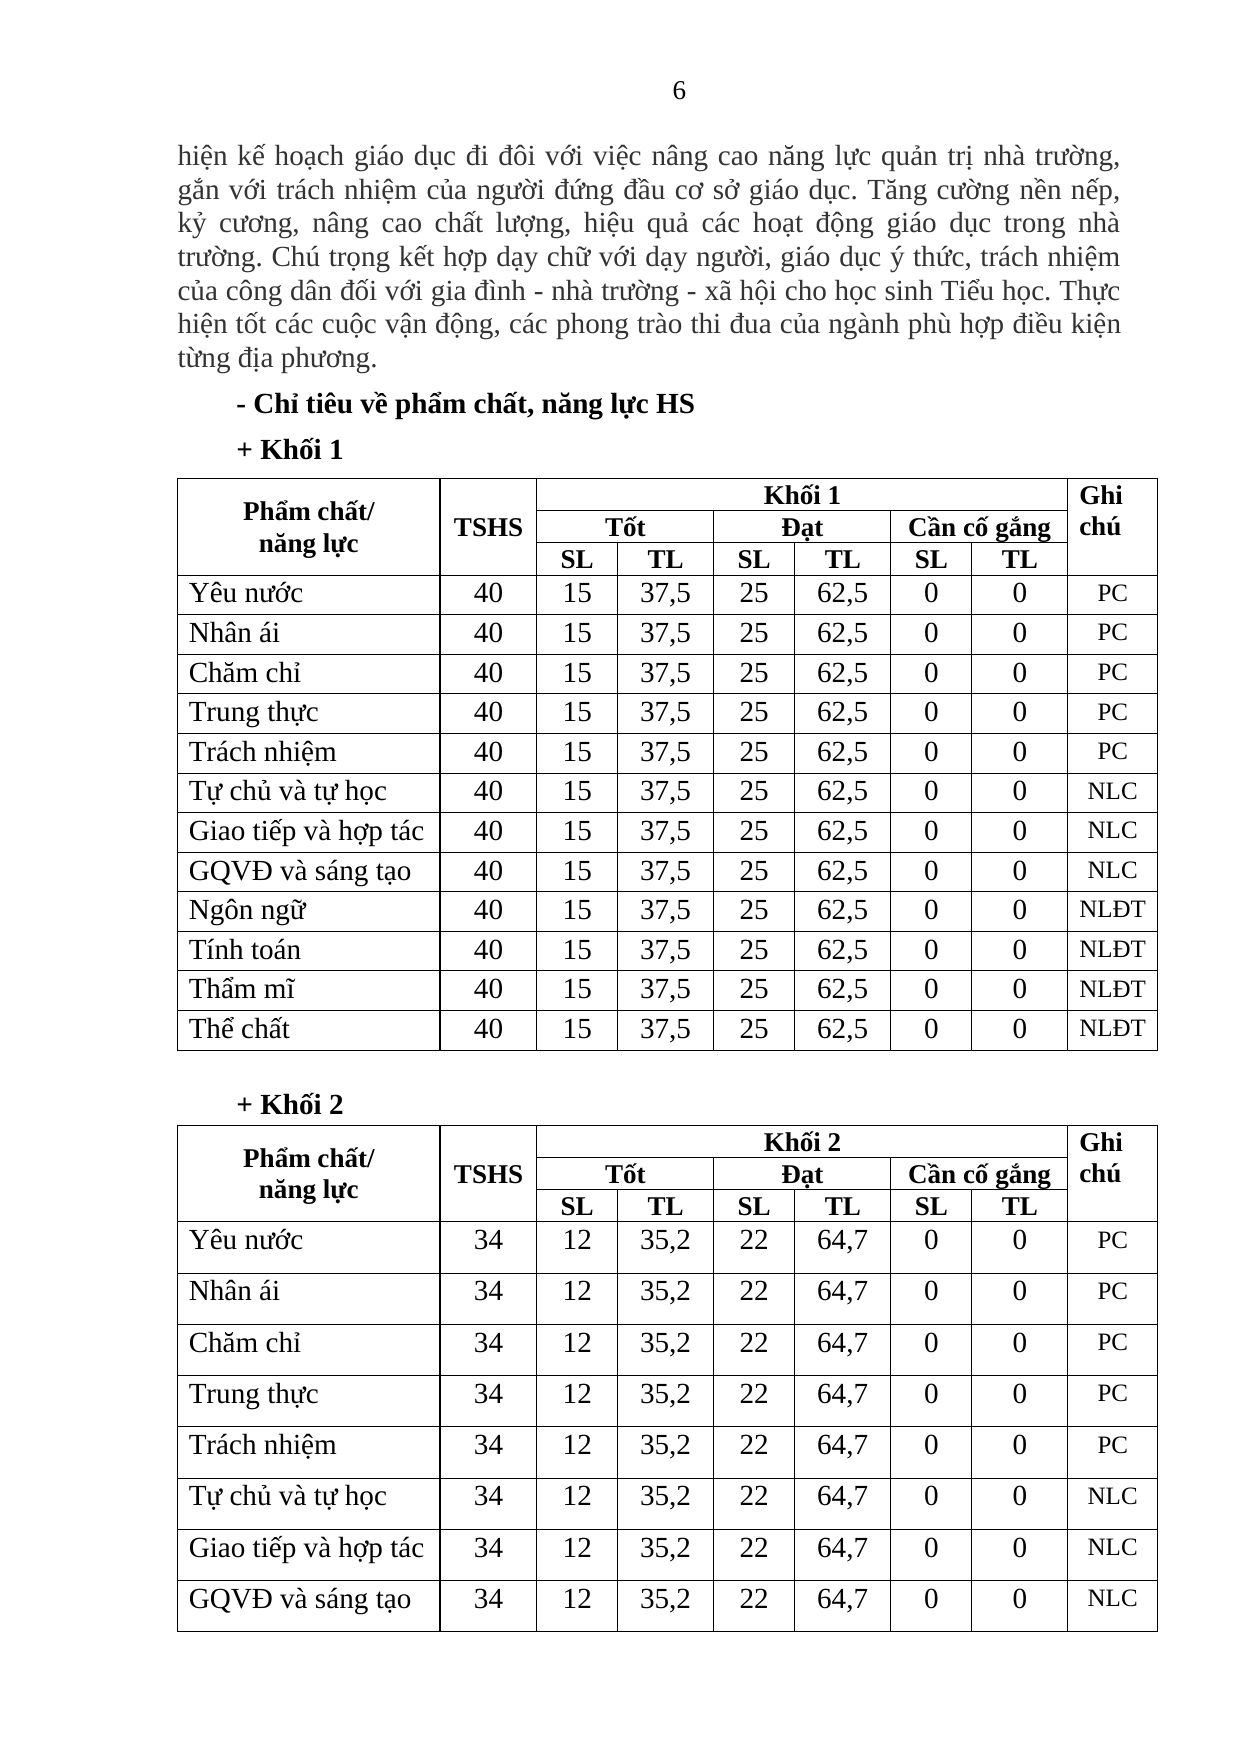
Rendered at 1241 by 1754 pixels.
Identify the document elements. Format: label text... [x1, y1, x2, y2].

table_cell 0 [972, 1581, 1067, 1631]
table_cell 12 [537, 1222, 617, 1272]
table_cell 15 [537, 932, 617, 970]
table_cell 0 [891, 853, 971, 891]
table_cell NLĐT [1068, 932, 1157, 970]
table_cell NLC [1068, 813, 1157, 852]
table_cell 25 [714, 655, 794, 693]
table_cell 62,5 [795, 694, 890, 733]
table_cell 62,5 [795, 615, 890, 654]
table_cell 62,5 [795, 853, 890, 891]
table_cell SL [891, 543, 971, 574]
table_cell 0 [972, 971, 1067, 1010]
table_cell 64,7 [795, 1427, 890, 1477]
table_cell 37,5 [618, 892, 713, 931]
table_cell 37,5 [618, 576, 713, 614]
table_cell SL [714, 1190, 794, 1221]
table_cell Tự chủ và tự học [178, 1479, 439, 1529]
table_cell 0 [891, 734, 971, 772]
table_cell 34 [441, 1222, 536, 1272]
table_cell 37,5 [618, 655, 713, 693]
table_cell 25 [714, 615, 794, 654]
table_cell 35,2 [618, 1274, 713, 1324]
table_cell 25 [714, 576, 794, 614]
table_cell Chăm chỉ [178, 1325, 439, 1375]
table_cell 0 [891, 932, 971, 970]
table_cell 34 [441, 1325, 536, 1375]
table_cell SL [714, 543, 794, 574]
table_cell 0 [972, 1274, 1067, 1324]
table_cell PC [1068, 1325, 1157, 1375]
table_cell PC [1068, 1274, 1157, 1324]
table_header TSHS [441, 1126, 536, 1221]
table_cell Trách nhiệm [178, 1427, 439, 1477]
table_cell 0 [972, 1479, 1067, 1529]
table_cell 37,5 [618, 971, 713, 1010]
table_cell 64,7 [795, 1222, 890, 1272]
table_cell 37,5 [618, 615, 713, 654]
table_cell 40 [441, 615, 536, 654]
table_cell 0 [972, 1427, 1067, 1477]
table_header Khối 1 [537, 479, 1067, 510]
table_cell 12 [537, 1581, 617, 1631]
table_cell 35,2 [618, 1376, 713, 1426]
table_cell 62,5 [795, 932, 890, 970]
table_cell 0 [972, 1011, 1067, 1049]
table_cell GQVĐ và sáng tạo [178, 1581, 439, 1631]
table_cell 15 [537, 734, 617, 772]
table_cell NLĐT [1068, 971, 1157, 1010]
table_cell 37,5 [618, 1011, 713, 1049]
table_cell 35,2 [618, 1325, 713, 1375]
table_cell 64,7 [795, 1325, 890, 1375]
table_cell 15 [537, 892, 617, 931]
table_cell 34 [441, 1376, 536, 1426]
table_cell Thể chất [178, 1011, 439, 1049]
table_cell 62,5 [795, 774, 890, 812]
table_cell 0 [972, 1376, 1067, 1426]
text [177, 138, 1122, 373]
table_cell 64,7 [795, 1274, 890, 1324]
table_cell 37,5 [618, 853, 713, 891]
table_cell TL [972, 1190, 1067, 1221]
table_cell 37,5 [618, 932, 713, 970]
table_cell 37,5 [618, 734, 713, 772]
table_cell 40 [441, 774, 536, 812]
table_cell 15 [537, 813, 617, 852]
table_cell Ngôn ngữ [178, 892, 439, 931]
table_cell 25 [714, 971, 794, 1010]
table_cell 15 [537, 576, 617, 614]
table_cell 12 [537, 1530, 617, 1580]
table_cell PC [1068, 655, 1157, 693]
table_cell 62,5 [795, 971, 890, 1010]
table_cell Tốt [537, 511, 713, 542]
table_cell TL [618, 1190, 713, 1221]
table_cell 35,2 [618, 1581, 713, 1631]
table_cell NLC [1068, 1581, 1157, 1631]
text + Khối 2 [177, 1090, 1122, 1121]
table_cell Cần cố gắng [891, 511, 1067, 542]
table_cell 15 [537, 971, 617, 1010]
table_cell Yêu nước [178, 1222, 439, 1272]
table_cell SL [537, 1190, 617, 1221]
table_cell PC [1068, 1222, 1157, 1272]
table_cell Thẩm mĩ [178, 971, 439, 1010]
table_cell 37,5 [618, 774, 713, 812]
table_cell Giao tiếp và hợp tác [178, 1530, 439, 1580]
table_cell 12 [537, 1479, 617, 1529]
table_cell NLC [1068, 853, 1157, 891]
table_cell Yêu nước [178, 576, 439, 614]
table_cell 0 [972, 694, 1067, 733]
table_cell 22 [714, 1325, 794, 1375]
table_cell 40 [441, 932, 536, 970]
table_cell 25 [714, 734, 794, 772]
table_cell 34 [441, 1530, 536, 1580]
table_cell 12 [537, 1376, 617, 1426]
table_cell 0 [972, 853, 1067, 891]
table_cell Tự chủ và tự học [178, 774, 439, 812]
table_cell 25 [714, 1011, 794, 1049]
table_cell 25 [714, 774, 794, 812]
table_cell 40 [441, 853, 536, 891]
table_cell 22 [714, 1376, 794, 1426]
table_cell 64,7 [795, 1581, 890, 1631]
table_cell 15 [537, 615, 617, 654]
table_cell 0 [891, 1427, 971, 1477]
table_cell SL [891, 1190, 971, 1221]
table_cell TL [795, 543, 890, 574]
table_cell 62,5 [795, 892, 890, 931]
table_cell 62,5 [795, 734, 890, 772]
table_cell 25 [714, 892, 794, 931]
table_cell 25 [714, 813, 794, 852]
table_cell 0 [972, 1325, 1067, 1375]
table_cell 40 [441, 971, 536, 1010]
table_cell 22 [714, 1479, 794, 1529]
table_cell 64,7 [795, 1479, 890, 1529]
table_cell 37,5 [618, 813, 713, 852]
table_cell 34 [441, 1427, 536, 1477]
table_cell Nhân ái [178, 615, 439, 654]
table_cell 0 [972, 774, 1067, 812]
table_cell NLC [1068, 1479, 1157, 1529]
table_cell 0 [972, 1530, 1067, 1580]
table_header Phẩm chất/ năng lực [178, 1126, 439, 1221]
table_cell 12 [537, 1427, 617, 1477]
table_cell NLC [1068, 774, 1157, 812]
table_cell 15 [537, 774, 617, 812]
table_cell PC [1068, 694, 1157, 733]
table_cell PC [1068, 576, 1157, 614]
table_cell NLC [1068, 1530, 1157, 1580]
table_cell 25 [714, 694, 794, 733]
table_cell GQVĐ và sáng tạo [178, 853, 439, 891]
table_header Khối 2 [537, 1126, 1067, 1157]
table_cell 40 [441, 813, 536, 852]
table_cell 35,2 [618, 1427, 713, 1477]
table_cell 0 [972, 892, 1067, 931]
table_cell Trung thực [178, 1376, 439, 1426]
table_cell 62,5 [795, 576, 890, 614]
table_cell 0 [972, 1222, 1067, 1272]
table_cell 0 [972, 576, 1067, 614]
table_cell TL [972, 543, 1067, 574]
table_cell Tính toán [178, 932, 439, 970]
table_cell PC [1068, 1376, 1157, 1426]
table_cell Cần cố gắng [891, 1158, 1067, 1189]
table_cell 35,2 [618, 1222, 713, 1272]
table_cell TL [795, 1190, 890, 1221]
table_cell PC [1068, 1427, 1157, 1477]
table_cell 0 [972, 734, 1067, 772]
table_cell 40 [441, 694, 536, 733]
table_cell 0 [891, 892, 971, 931]
table_cell 0 [891, 1325, 971, 1375]
table_cell Đạt [714, 1158, 890, 1189]
table_cell 0 [891, 1274, 971, 1324]
table_cell 0 [891, 774, 971, 812]
table_cell 0 [972, 655, 1067, 693]
table_cell 0 [891, 1479, 971, 1529]
table_cell Tốt [537, 1158, 713, 1189]
table_cell 0 [891, 1011, 971, 1049]
table_cell Nhân ái [178, 1274, 439, 1324]
table_cell 0 [891, 971, 971, 1010]
table_cell 12 [537, 1325, 617, 1375]
table_cell 34 [441, 1581, 536, 1631]
table_header Ghi chú [1068, 1126, 1157, 1221]
table_cell 0 [891, 694, 971, 733]
table_cell TL [618, 543, 713, 574]
table_cell 35,2 [618, 1479, 713, 1529]
table_header TSHS [441, 479, 536, 574]
table_cell 0 [891, 655, 971, 693]
table_cell 15 [537, 1011, 617, 1049]
table_cell 35,2 [618, 1530, 713, 1580]
table_cell 22 [714, 1274, 794, 1324]
table_cell 0 [891, 1222, 971, 1272]
table_cell 0 [972, 615, 1067, 654]
table_cell Chăm chỉ [178, 655, 439, 693]
table_cell 62,5 [795, 1011, 890, 1049]
table_cell 40 [441, 655, 536, 693]
table_cell 0 [891, 813, 971, 852]
table_cell 0 [972, 932, 1067, 970]
table_cell 22 [714, 1530, 794, 1580]
table_cell SL [537, 543, 617, 574]
table_cell 62,5 [795, 813, 890, 852]
table_cell Giao tiếp và hợp tác [178, 813, 439, 852]
table_cell 64,7 [795, 1530, 890, 1580]
table_header Ghi chú [1068, 479, 1157, 574]
table_cell 0 [891, 1530, 971, 1580]
table_cell PC [1068, 734, 1157, 772]
table_cell 62,5 [795, 655, 890, 693]
table_header Phẩm chất/ năng lực [178, 479, 439, 574]
table_cell 34 [441, 1479, 536, 1529]
table_cell 0 [972, 813, 1067, 852]
table_cell 15 [537, 694, 617, 733]
table_cell 0 [891, 1376, 971, 1426]
table_cell 0 [891, 1581, 971, 1631]
table_cell 0 [891, 615, 971, 654]
table_cell NLĐT [1068, 1011, 1157, 1049]
table_cell Trách nhiệm [178, 734, 439, 772]
table_cell Trung thực [178, 694, 439, 733]
table_cell 25 [714, 853, 794, 891]
table_cell 40 [441, 1011, 536, 1049]
text - Chỉ tiêu về phẩm chất, năng lực HS [177, 386, 1122, 419]
table_cell 64,7 [795, 1376, 890, 1426]
table_cell PC [1068, 615, 1157, 654]
table_cell 15 [537, 655, 617, 693]
table_cell 22 [714, 1222, 794, 1272]
table_cell 37,5 [618, 694, 713, 733]
table_cell 0 [891, 576, 971, 614]
table_cell 22 [714, 1427, 794, 1477]
table_cell Đạt [714, 511, 890, 542]
table_cell 12 [537, 1274, 617, 1324]
table_cell 22 [714, 1581, 794, 1631]
table_cell 40 [441, 734, 536, 772]
table_cell 40 [441, 892, 536, 931]
table_cell 34 [441, 1274, 536, 1324]
table_cell 25 [714, 932, 794, 970]
table_cell 15 [537, 853, 617, 891]
text + Khối 1 [177, 432, 1122, 465]
table_cell NLĐT [1068, 892, 1157, 931]
table_cell 40 [441, 576, 536, 614]
